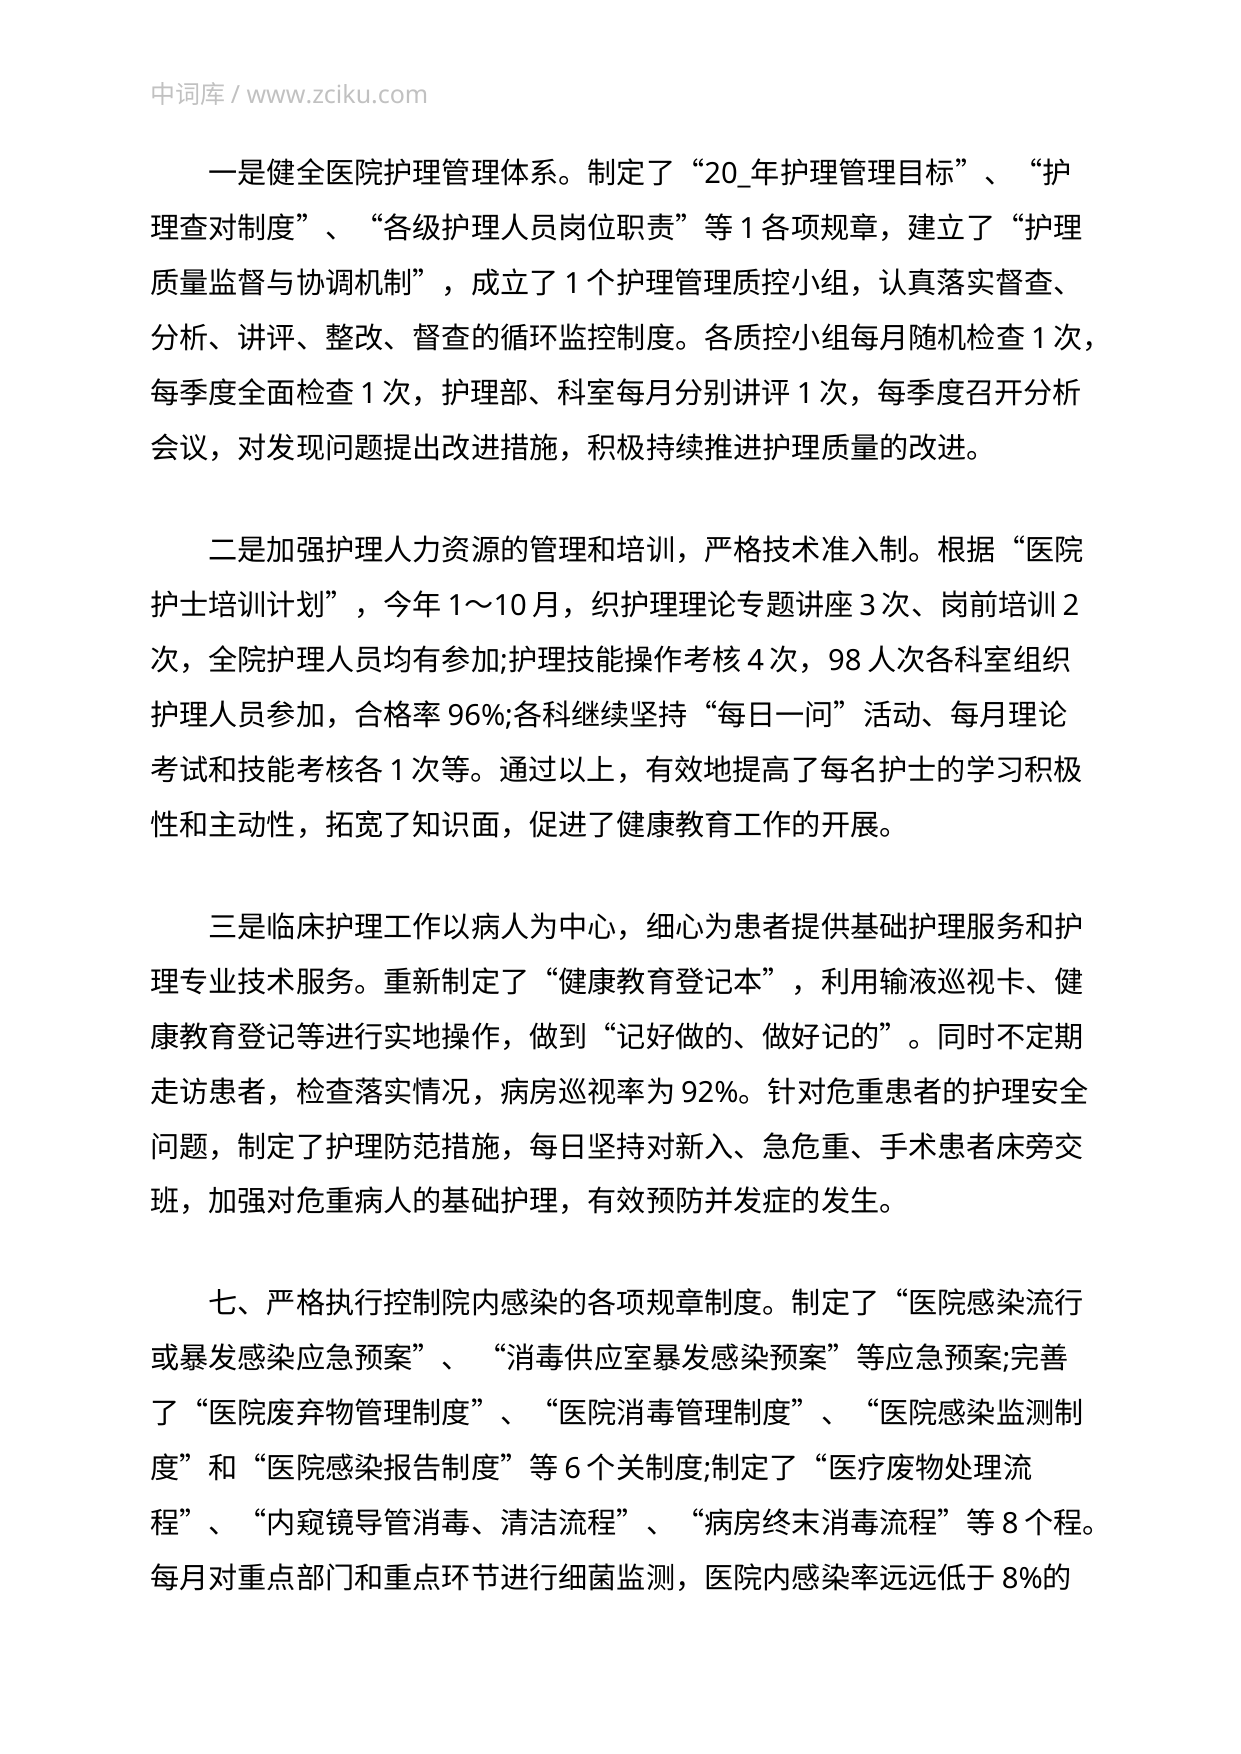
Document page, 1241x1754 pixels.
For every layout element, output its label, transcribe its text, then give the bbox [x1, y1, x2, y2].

text 一是健全医院护理管理体系。制定了“20_年护理管理目标”、“护理查对制度”、“各级护理人员岗位职责”等1各项规章，建立了“护理质量监督与协调机制”，成立了1个护理管理质控小组，认真落实督查、分析、讲评、整改、督查的循环监控制度。各质控小组每月随机检查1次，每季度全面检查1次，护理部、科室每月分别讲评1次，每季度召开分析会议，对发现问题提出改进措施，积极持续推进护理质量的改进。 [150, 150, 1090, 467]
text 三是临床护理工作以病人为中心，细心为患者提供基础护理服务和护理专业技术服务。重新制定了“健康教育登记本”，利用输液巡视卡、健康教育登记等进行实地操作，做到“记好做的、做好记的”。同时不定期走访患者，检查落实情况，病房巡视率为92%。针对危重患者的护理安全问题，制定了护理防范措施，每日坚持对新入、急危重、手术患者床旁交班，加强对危重病人的基础护理，有效预防并发症的发生。 [150, 903, 1090, 1220]
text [150, 1280, 1090, 1597]
text 二是加强护理人力资源的管理和培训，严格技术准入制。根据“医院护士培训计划”，今年1～10月，织护理理论专题讲座3次、岗前培训2次，全院护理人员均有参加;护理技能操作考核4次，98人次各科室组织护理人员参加，合格率96%;各科继续坚持“每日一问”活动、每月理论考试和技能考核各1次等。通过以上，有效地提高了每名护士的学习积极性和主动性，拓宽了知识面，促进了健康教育工作的开展。 [150, 527, 1090, 844]
